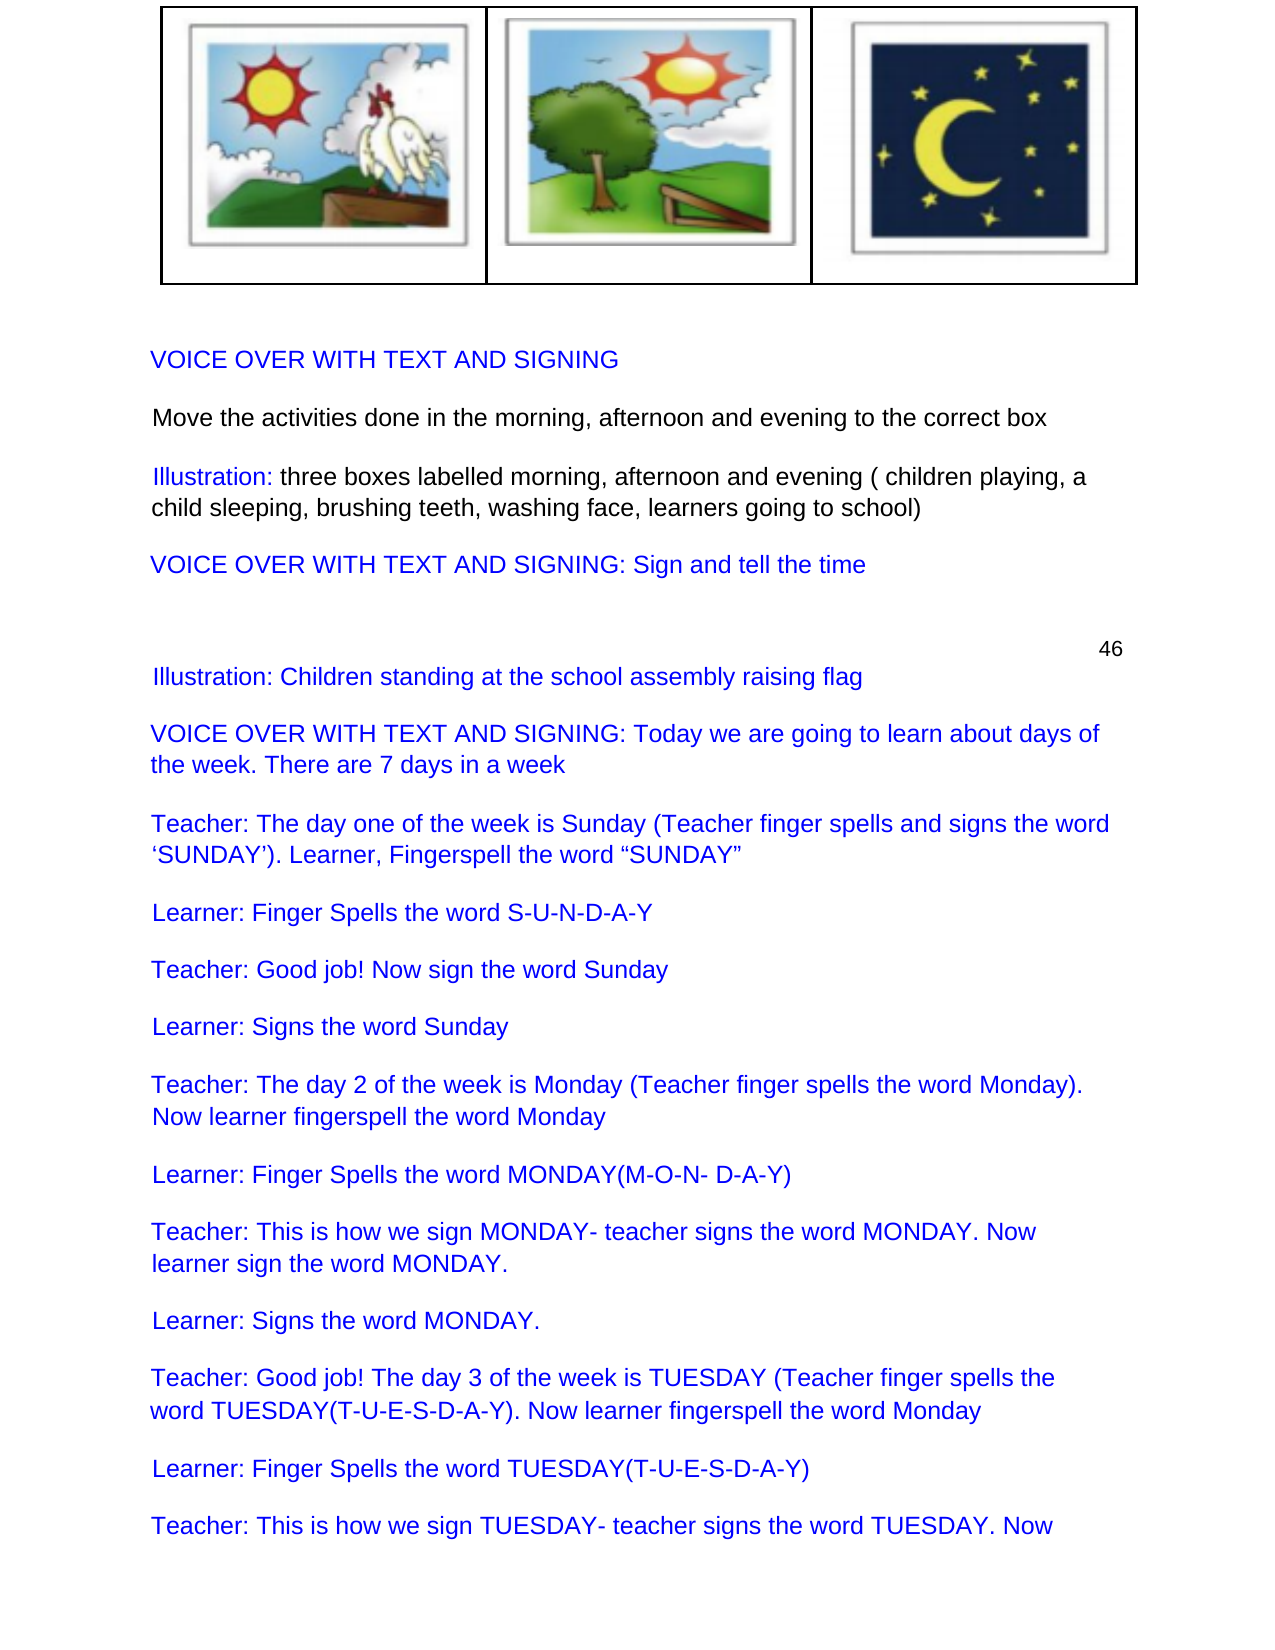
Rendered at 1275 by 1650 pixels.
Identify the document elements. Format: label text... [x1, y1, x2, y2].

text Teacher: The day 2 of the week is Monday (Teacher finger spells the word Monday). Now learner fingerspell the word Monday [151, 1070, 1112, 1131]
text Illustration: three boxes labelled morning, afternoon and evening ( children playing, a child sleeping, brushing teeth, washing face, learners going to school) [151, 461, 1115, 521]
text Move the activities done in the morning, afternoon and evening to the correct box [152, 403, 1131, 431]
picture [822, 18, 1126, 264]
text Teacher: This is how we sign MONDAY- teacher signs the word MONDAY. Now learner sign the word MONDAY. [151, 1217, 1116, 1277]
text Learner: Finger Spells the word TUESDAY(T-U-E-S-D-A-Y) [152, 1454, 1131, 1483]
text Illustration: Children standing at the school assembly raising flag [152, 661, 1131, 690]
text Teacher: The day one of the week is Sunday (Teacher finger spells and signs the word ‘SUNDAY’). Learner, Fingerspell the word “SUNDAY” [151, 809, 1115, 869]
text Teacher: Good job! The day 3 of the week is TUESDAY (Teacher finger spells the word TUESDAY(T-U-E-S-D-A-Y). Now learner fingerspell the word Monday [150, 1363, 1115, 1425]
text Learner: Finger Spells the word MONDAY(M-O-N- D-A-Y) [152, 1160, 1131, 1189]
text Learner: Signs the word Sunday [152, 1012, 1131, 1041]
table_cell [488, 8, 810, 283]
text VOICE OVER WITH TEXT AND SIGNING: Sign and tell the time [150, 550, 1131, 579]
text Teacher: Good job! Now sign the word Sunday [151, 955, 1131, 984]
text Learner: Signs the word MONDAY. [152, 1306, 1131, 1335]
picture [497, 18, 801, 246]
picture [172, 18, 476, 249]
text 46 [100, 636, 1123, 661]
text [151, 1511, 1117, 1540]
text VOICE OVER WITH TEXT AND SIGNING [150, 345, 1131, 374]
table_cell [163, 8, 485, 283]
table_cell [813, 8, 1135, 283]
text Learner: Finger Spells the word S-U-N-D-A-Y [152, 898, 1131, 927]
text VOICE OVER WITH TEXT AND SIGNING: Today we are going to learn about days of the week. There are 7 days in a week [150, 719, 1112, 779]
